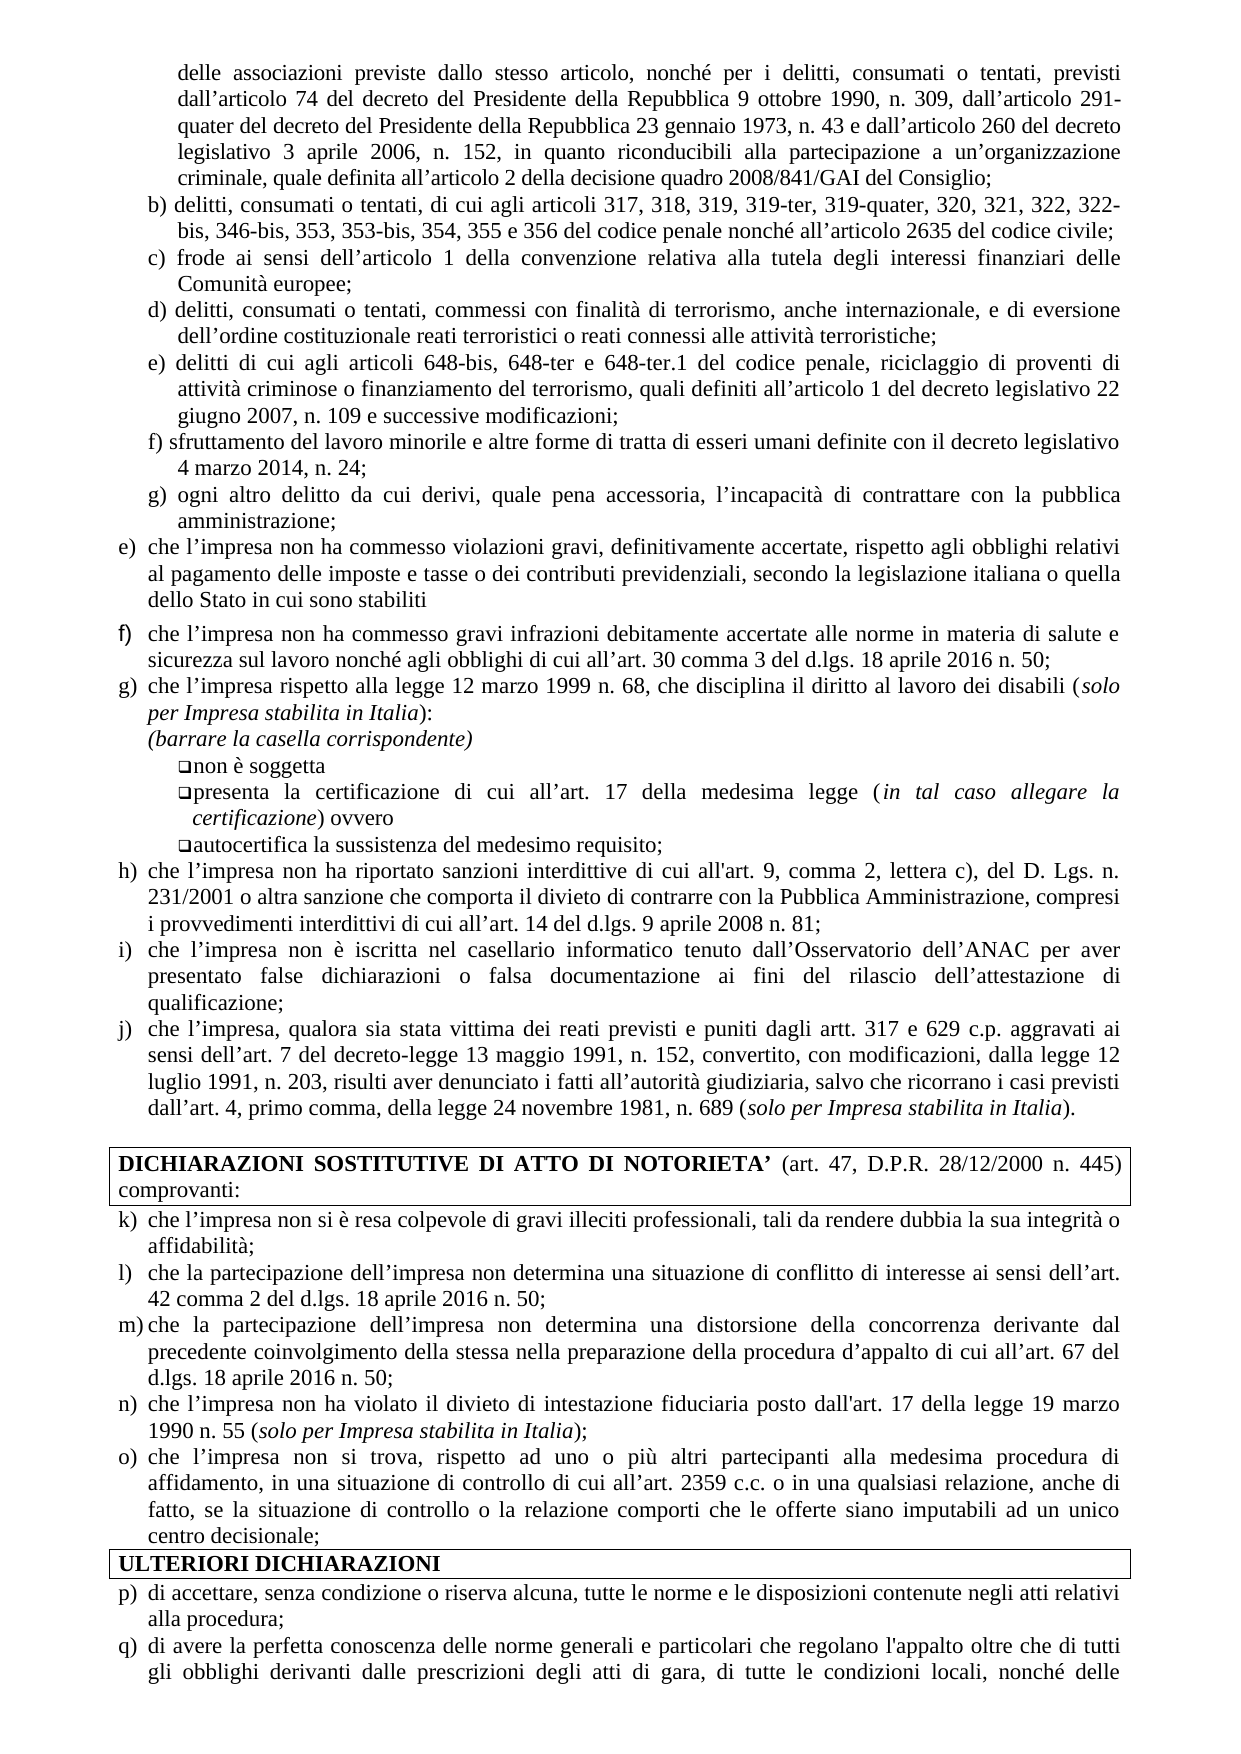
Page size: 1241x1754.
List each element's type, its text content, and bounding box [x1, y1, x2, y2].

text c) frode ai sensi dell’articolo 1 della convenzione relativa alla tutela degli interessi finanziari delle Comunità europee; [148, 243, 1122, 296]
text f) sfruttamento del lavoro minorile e altre forme di tratta di esseri umani definite con il decreto legislativo 4 marzo 2014, n. 24; [148, 428, 1122, 481]
list che l’impresa non si è resa colpevole di gravi illeciti professionali, tali da rendere dubbia la sua integrità o affidabilità; [118, 1206, 1122, 1259]
list che l’impresa non ha commesso gravi infrazioni debitamente accertate alle norme in materia di salute e sicurezza sul lavoro nonché agli obblighi di cui all’art. 30 comma 3 del d.lgs. 18 aprile 2016 n. 50; [118, 620, 1122, 673]
text g) ogni altro delitto da cui derivi, quale pena accessoria, l’incapacità di contrattare con la pubblica amministrazione; [148, 481, 1122, 533]
list presenta la certificazione di cui all’art. 17 della medesima legge (in tal caso allegare la certificazione) ovvero [177, 778, 1122, 831]
text e) delitti di cui agli articoli 648-bis, 648-ter e 648-ter.1 del codice penale, riciclaggio di proventi di attività criminose o finanziamento del terrorismo, quali definiti all’articolo 1 del decreto legislativo 22 giugno 2007, n. 109 e successive modificazioni; [148, 349, 1122, 428]
list che l’impresa non ha riportato sanzioni interdittive di cui all'art. 9, comma 2, lettera c), del D. Lgs. n. 231/2001 o altra sanzione che comporta il divieto di contrarre con , compresi i provvedimenti interdittivi di cui all’art. 14 del d.lgs. 9 aprile 2008 n. 81; [118, 857, 1122, 936]
list che l’impresa non ha commesso violazioni gravi, definitivamente accertate, rispetto agli obblighi relativi al pagamento delle imposte e tasse o dei contributi previdenziali, secondo la legislazione italiana o quella dello Stato in cui sono stabiliti [118, 533, 1122, 612]
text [148, 59, 1122, 191]
list autocertifica la sussistenza del medesimo requisito; [177, 831, 1122, 857]
list che l’impresa rispetto alla legge 12 marzo 1999 n. 68, che disciplina il diritto al lavoro dei disabili (solo per Impresa stabilita in Italia): [118, 673, 1122, 725]
list di accettare, senza condizione o riserva alcuna, tutte le norme e le disposizioni contenute negli atti relativi alla procedura; [118, 1579, 1122, 1632]
list che l’impresa non si trova, rispetto ad uno o più altri partecipanti alla medesima procedura di affidamento, in una situazione di controllo di cui all’art. 2359 c.c. o in una qualsiasi relazione, anche di fatto, se la situazione di controllo o la relazione comporti che le offerte siano imputabili ad un unico centro decisionale; [118, 1443, 1122, 1548]
text ULTERIORI DICHIARAZIONI [110, 1550, 1130, 1578]
list non è soggetta [177, 752, 1122, 778]
list che l’impresa non è iscritta nel casellario informatico tenuto dall’Osservatorio dell’ANAC per aver presentato false dichiarazioni o falsa documentazione ai fini del rilascio dell’attestazione di qualificazione; [118, 936, 1122, 1015]
list che l’impresa non ha violato il divieto di intestazione fiduciaria posto dall'art. 17 della legge 19 marzo 1990 n. 55 (solo per Impresa stabilita in Italia); [118, 1390, 1122, 1443]
text b) delitti, consumati o tentati, di cui agli articoli 317, 318, 319, 319-ter, 319-quater, 320, 321, 322, 322-bis, 346-bis, 353, 353-bis, 354, 355 e 356 del codice penale nonché all’articolo 2635 del codice civile; [148, 191, 1122, 243]
list che la partecipazione dell’impresa non determina una distorsione della concorrenza derivante dal precedente coinvolgimento della stessa nella preparazione della procedura d’appalto di cui all’art. 67 del d.lgs. 18 aprile 2016 n. 50; [118, 1311, 1122, 1390]
text dichiarazioni sostitutive di atto di notorieta’ (art. 47, D.P.R. 28/12/2000 n. 445) comprovanti: [110, 1148, 1130, 1205]
list che l’impresa, qualora sia stata vittima dei reati previsti e puniti dagli artt. 317 e 629 c.p. aggravati ai sensi dell’art. 7 del decreto-legge 13 maggio 1991, n. 152, convertito, con modificazioni, dalla legge 12 luglio 1991, n. 203, risulti aver denunciato i fatti all’autorità giudiziaria, salvo che ricorrano i casi previsti dall’art. 4, primo comma, della legge 24 novembre 1981, n. 689 (solo per Impresa stabilita in Italia). [118, 1015, 1122, 1121]
text (barrare la casella corrispondente) [148, 725, 1122, 752]
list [118, 1632, 1122, 1684]
text d) delitti, consumati o tentati, commessi con finalità di terrorismo, anche internazionale, e di eversione dell’ordine costituzionale reati terroristici o reati connessi alle attività terroristiche; [148, 296, 1122, 349]
list che la partecipazione dell’impresa non determina una situazione di conflitto di interesse ai sensi dell’art. 42 comma 2 del d.lgs. 18 aprile 2016 n. 50; [118, 1259, 1122, 1311]
